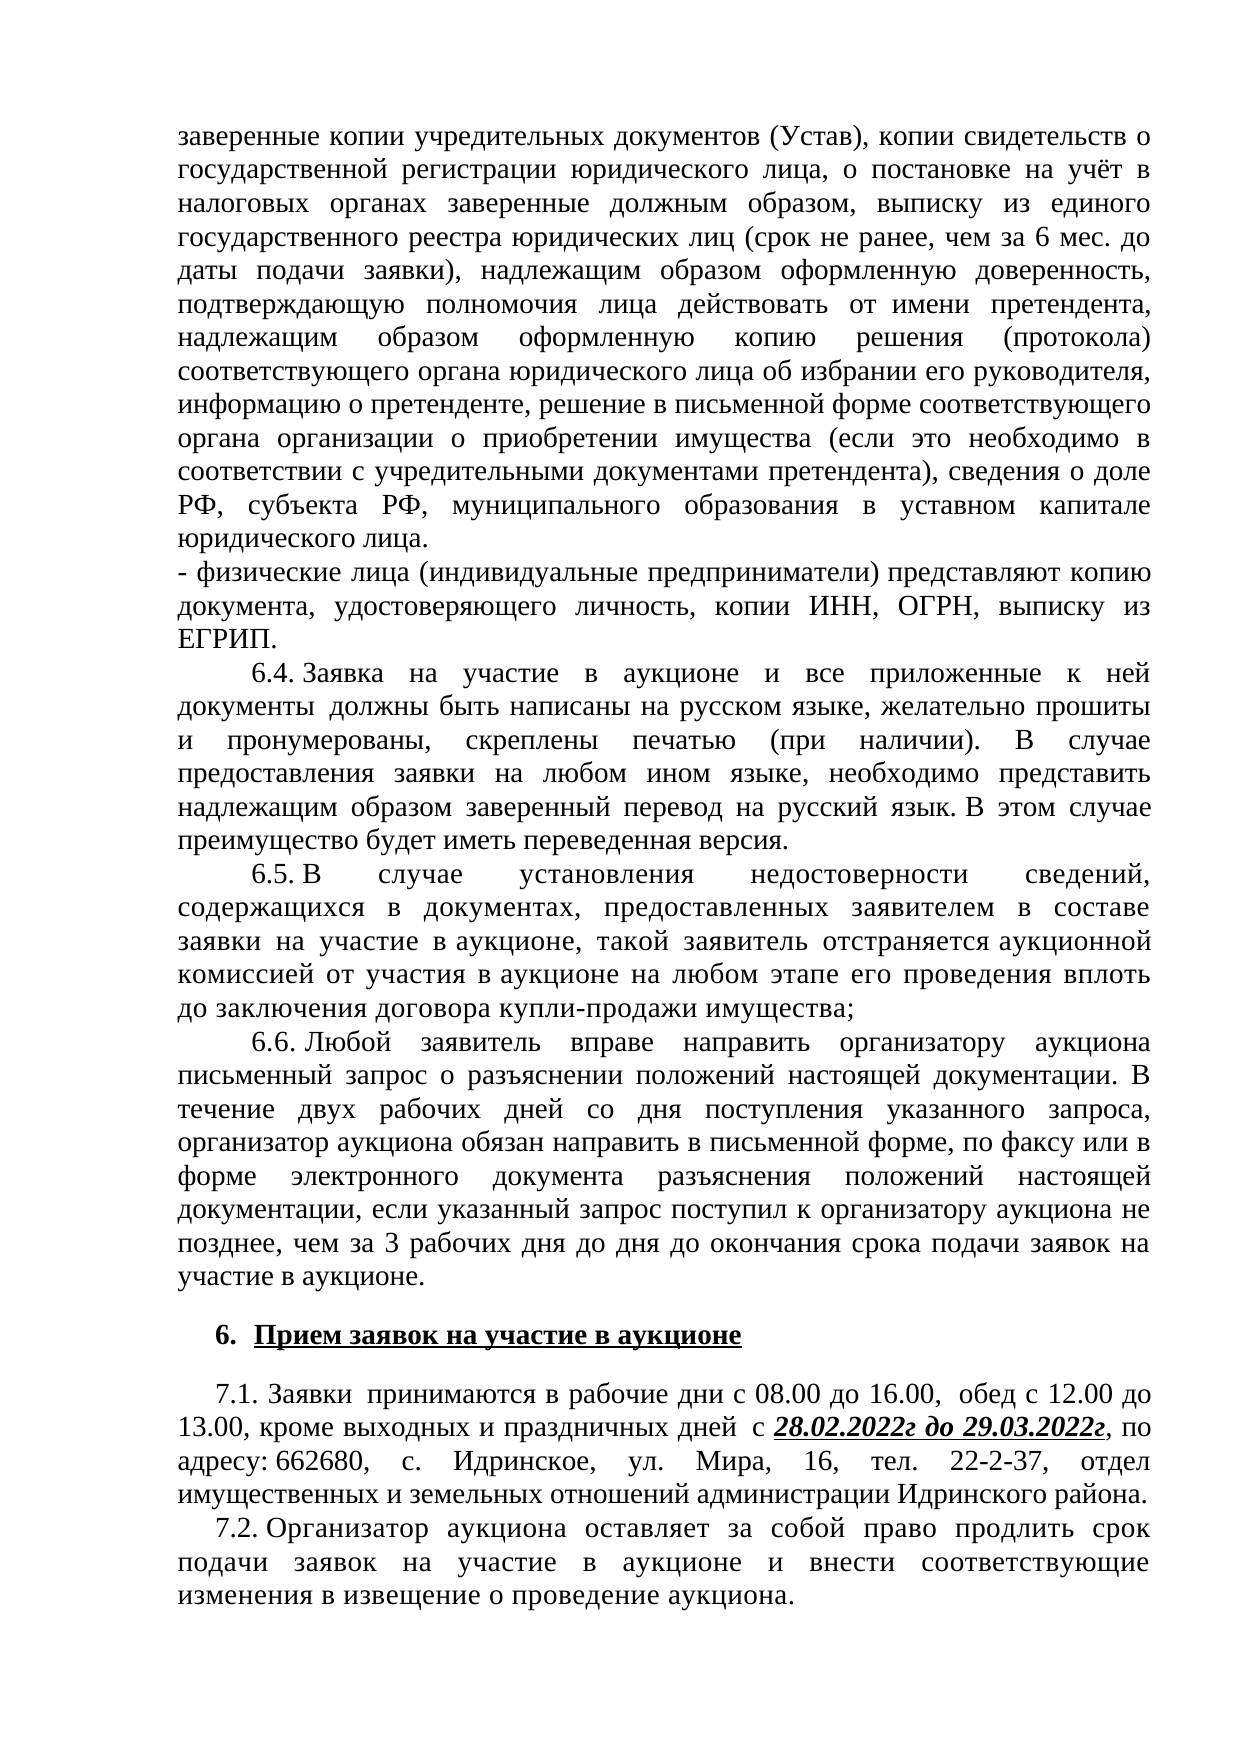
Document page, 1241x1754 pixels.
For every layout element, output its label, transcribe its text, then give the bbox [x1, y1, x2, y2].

text заверенные копии учредительных документов (Устав), копии свидетельств о государственной регистрации юридического лица, о постановке на учёт в налоговых органах заверенные должным образом, выписку из единого государственного реестра юридических лиц (срок не ранее, чем за 6 мес. до даты подачи заявки), надлежащим образом оформленную доверенность, подтверждающую полномочия лица действовать от имени претендента, надлежащим образом оформленную копию решения (протокола) соответствующего органа юридического лица об избрании его руководителя, информацию о претенденте, решение в письменной форме соответствующего органа организации о приобретении имущества (если это необходимо в соответствии с учредительными документами претендента), сведения о доле РФ, субъекта РФ, муниципального образования в уставном капитале юридического лица. [177, 118, 1152, 554]
text - физические лица (индивидуальные предприниматели) представляют копию документа, удостоверяющего личность, копии ИНН, ОГРН, выписку из ЕГРИП. [177, 554, 1152, 655]
text 6.4. Заявка на участие в аукционе и все приложенные к ней документы должны быть написаны на русском языке, желательно прошиты и пронумерованы, скреплены печатью (при наличии). В случае предоставления заявки на любом ином языке, необходимо представить надлежащим образом заверенный перевод на русский язык. В этом случае преимущество будет иметь переведенная версия. [177, 655, 1152, 856]
text 7.1. Заявки принимаются в рабочие дни с 08.00 до 16.00, обед с 12.00 до 13.00, кроме выходных и праздничных дней с 28.02.2022г до 29.03.2022г, по адресу: 662680, с. Идринское, ул. Мира, 16, тел. 22-2-37, отдел имущественных и земельных отношений администрации Идринского района. [177, 1376, 1152, 1510]
list Прием заявок на участие в аукционе [215, 1317, 1152, 1351]
text 7.2. Организатор аукциона оставляет за собой право продлить срок подачи заявок на участие в аукционе и внести соответствующие изменения в извещение о проведение аукциона. [177, 1510, 1152, 1611]
text 6.6. Любой заявитель вправе направить организатору аукциона письменный запрос о разъяснении положений настоящей документации. В течение двух рабочих дней со дня поступления указанного запроса, организатор аукциона обязан направить в письменной форме, по факсу или в форме электронного документа разъяснения положений настоящей документации, если указанный запрос поступил к организатору аукциона не позднее, чем за 3 рабочих дня до дня до окончания срока подачи заявок на участие в аукционе. [177, 1024, 1152, 1292]
text 6.5. В случае установления недостоверности сведений, содержащихся в документах, предоставленных заявителем в составе заявки на участие в аукционе, такой заявитель отстраняется аукционной комиссией от участия в аукционе на любом этапе его проведения вплоть до заключения договора купли-продажи имущества; [177, 856, 1152, 1024]
